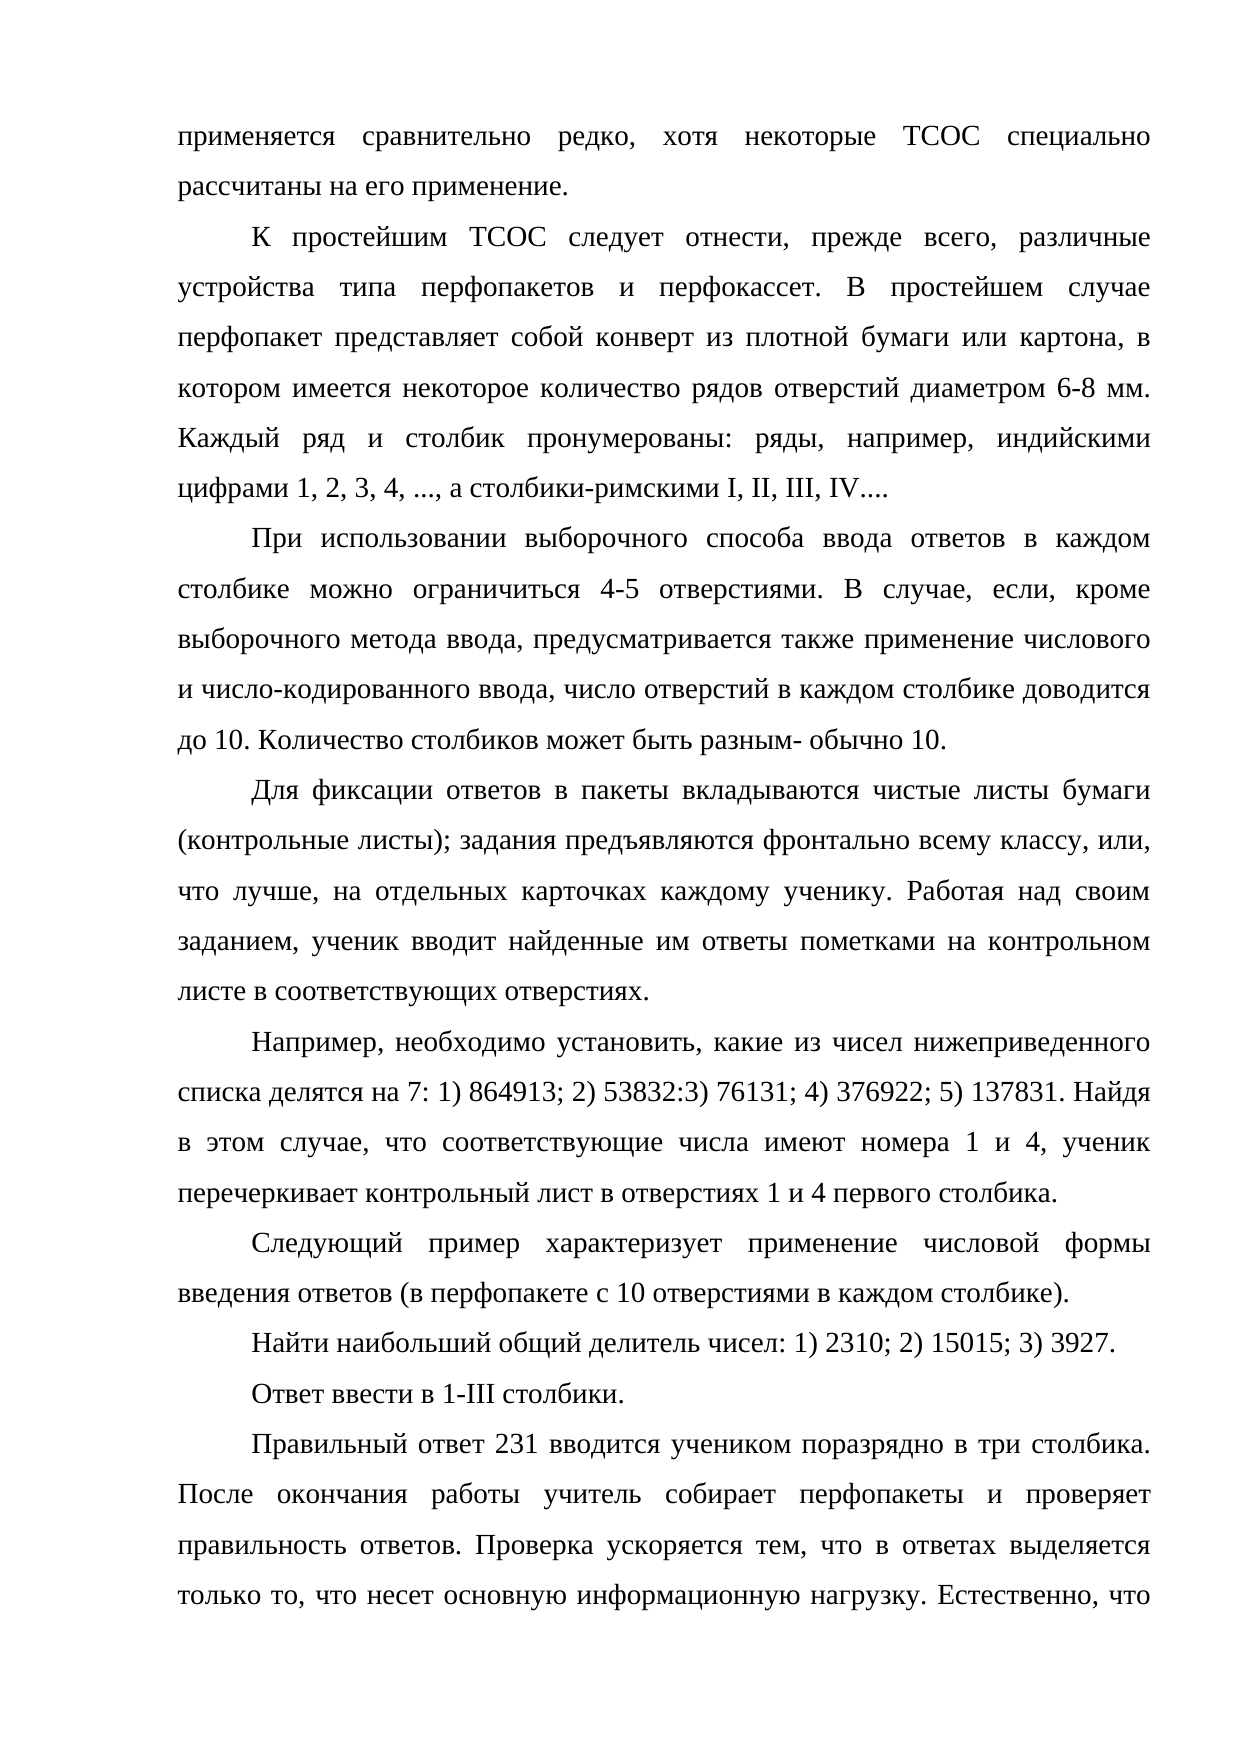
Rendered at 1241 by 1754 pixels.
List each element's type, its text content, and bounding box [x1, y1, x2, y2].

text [177, 118, 1152, 202]
text Следующий пример характеризует применение числовой формы введения ответов (в перфопакете с 10 отверстиями в каждом столбике). [177, 1225, 1152, 1309]
text Ответ ввести в 1-III столбики. [177, 1376, 1152, 1409]
text При использовании выборочного способа ввода ответов в каждом столбике можно ограничиться 4-5 отверстиями. В случае, если, кроме выборочного метода ввода, предусматривается также применение числового и число-кодированного ввода, число отверстий в каждом столбике доводится до 10. Количество столбиков может быть разным- обычно 10. [177, 521, 1152, 755]
text Для фиксации ответов в пакеты вкладываются чистые листы бумаги (контрольные листы); задания предъявляются фронтально всему классу, или, что лучше, на отдельных карточках каждому ученику. Работая над своим заданием, ученик вводит найденные им ответы пометками на контрольном листе в соответствующих отверстиях. [177, 772, 1152, 1007]
text К простейшим ТСОС следует отнести, прежде всего, различные устройства типа перфопакетов и перфокассет. В простейшем случае перфопакет представляет собой конверт из плотной бумаги или картона, в котором имеется некоторое количество рядов отверстий диаметром 6-8 мм. Каждый ряд и столбик пронумерованы: ряды, например, индийскими цифрами 1, 2, 3, 4, ..., а столбики-римскими I, II, III, IV.... [177, 219, 1152, 504]
text Найти наибольший общий делитель чисел: 1) 2310; 2) 15015; 3) 3927. [177, 1326, 1152, 1359]
text Например, необходимо установить, какие из чисел нижеприведенного списка делятся на 7: 1) 864913; 2) 53832:3) 76131; 4) 376922; 5) 137831. Найдя в этом случае, что соответствующие числа имеют номера 1 и 4, ученик перечеркивает контрольный лист в отверстиях 1 и 4 первого столбика. [177, 1024, 1152, 1208]
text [177, 1426, 1152, 1611]
